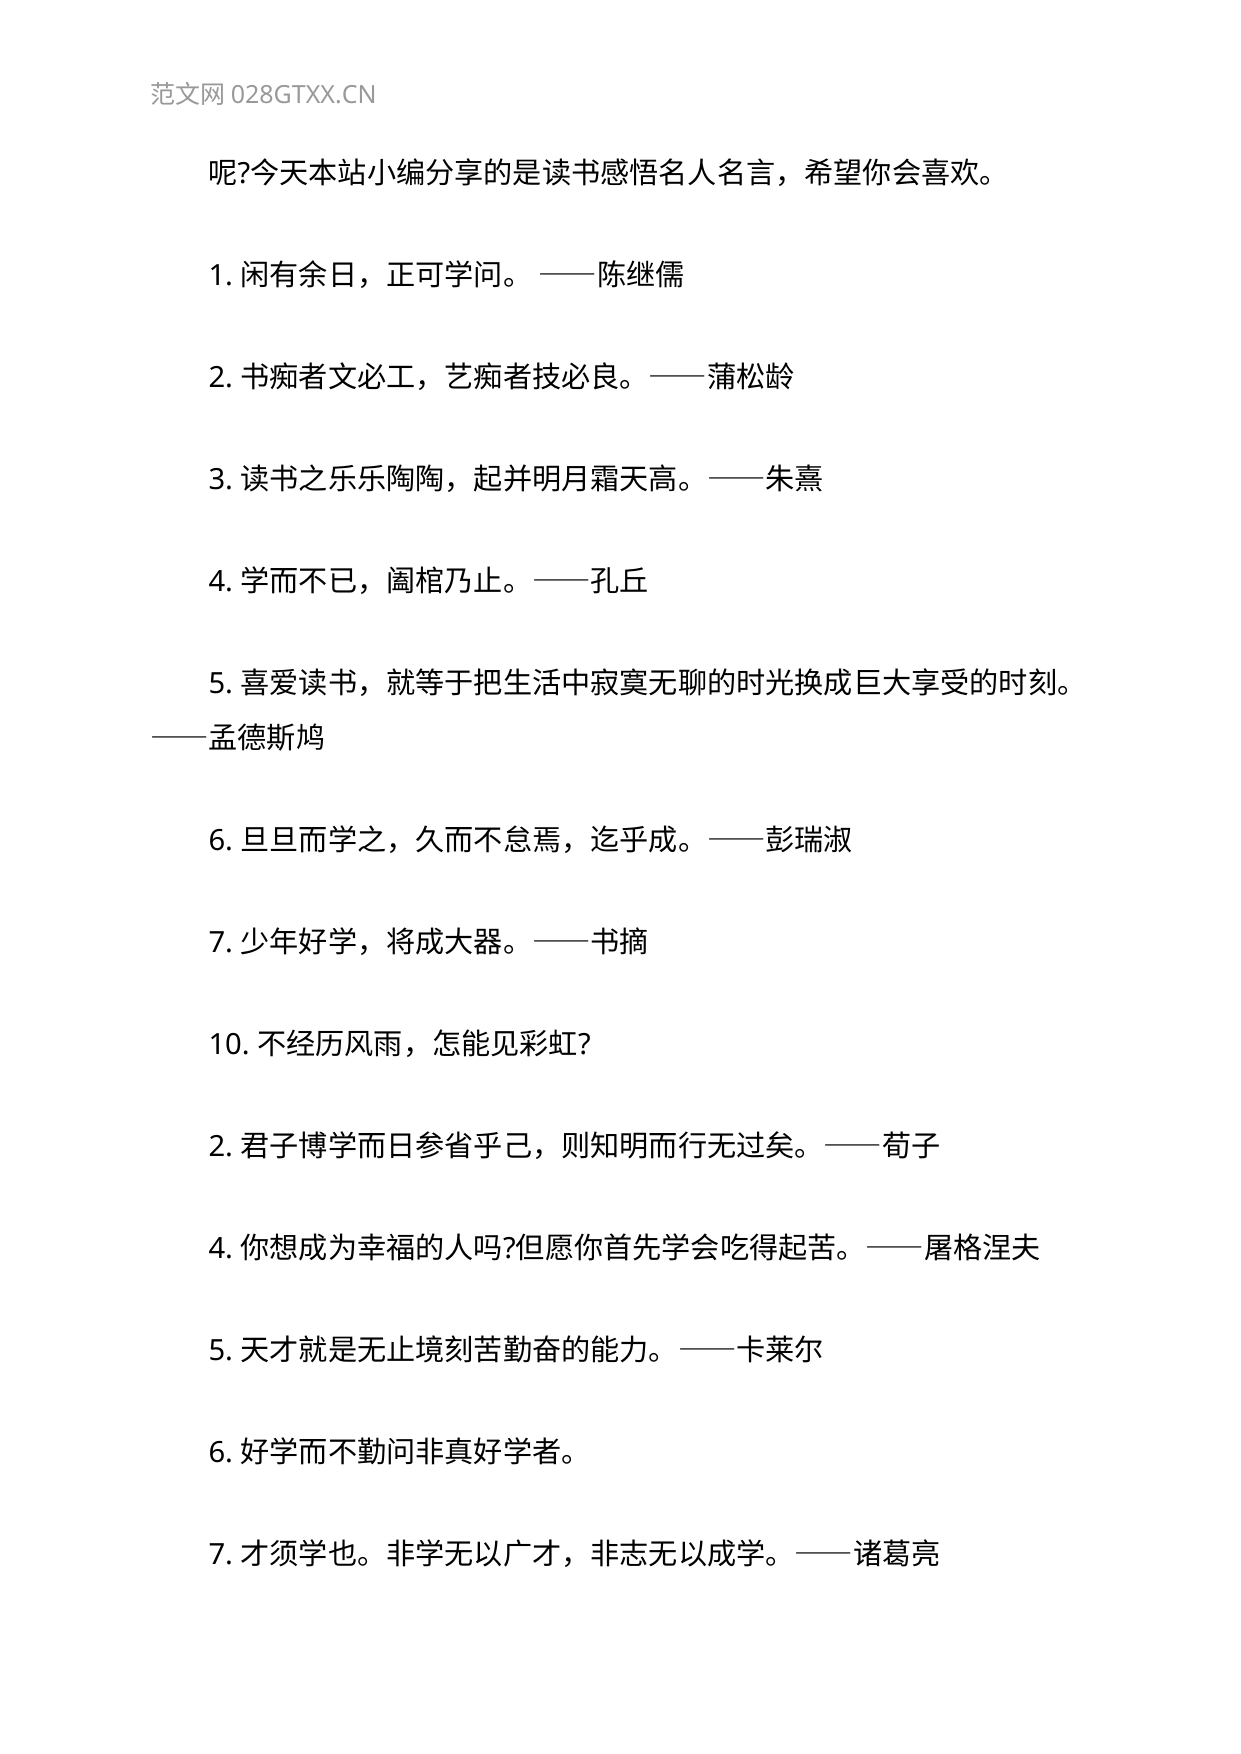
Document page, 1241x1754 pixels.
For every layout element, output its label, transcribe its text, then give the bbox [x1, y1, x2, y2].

text 7. 少年好学，将成大器。——书摘 [150, 919, 1090, 961]
text 6. 旦旦而学之，久而不怠焉，迄乎成。——彭瑞淑 [150, 817, 1090, 859]
text 4. 学而不已，阖棺乃止。——孔丘 [150, 558, 1090, 600]
text 4. 你想成为幸福的人吗?但愿你首先学会吃得起苦。——屠格涅夫 [150, 1224, 1090, 1267]
text 6. 好学而不勤问非真好学者。 [150, 1428, 1090, 1471]
text 10. 不经历风雨，怎能见彩虹? [150, 1021, 1090, 1063]
text 5. 天才就是无止境刻苦勤奋的能力。——卡莱尔 [150, 1327, 1090, 1369]
text 2. 书痴者文必工，艺痴者技必良。——蒲松龄 [150, 354, 1090, 396]
text 5. 喜爱读书，就等于把生活中寂寞无聊的时光换成巨大享受的时刻。——孟德斯鸠 [150, 660, 1090, 757]
text 7. 才须学也。非学无以广才，非志无以成学。——诸葛亮 [150, 1531, 1090, 1573]
text 1. 闲有余日，正可学问。 ——陈继儒 [150, 252, 1090, 294]
text 呢?今天本站小编分享的是读书感悟名人名言，希望你会喜欢。 [150, 150, 1090, 192]
text 2. 君子博学而日参省乎己，则知明而行无过矣。——荀子 [150, 1123, 1090, 1165]
text 3. 读书之乐乐陶陶，起并明月霜天高。——朱熹 [150, 456, 1090, 498]
